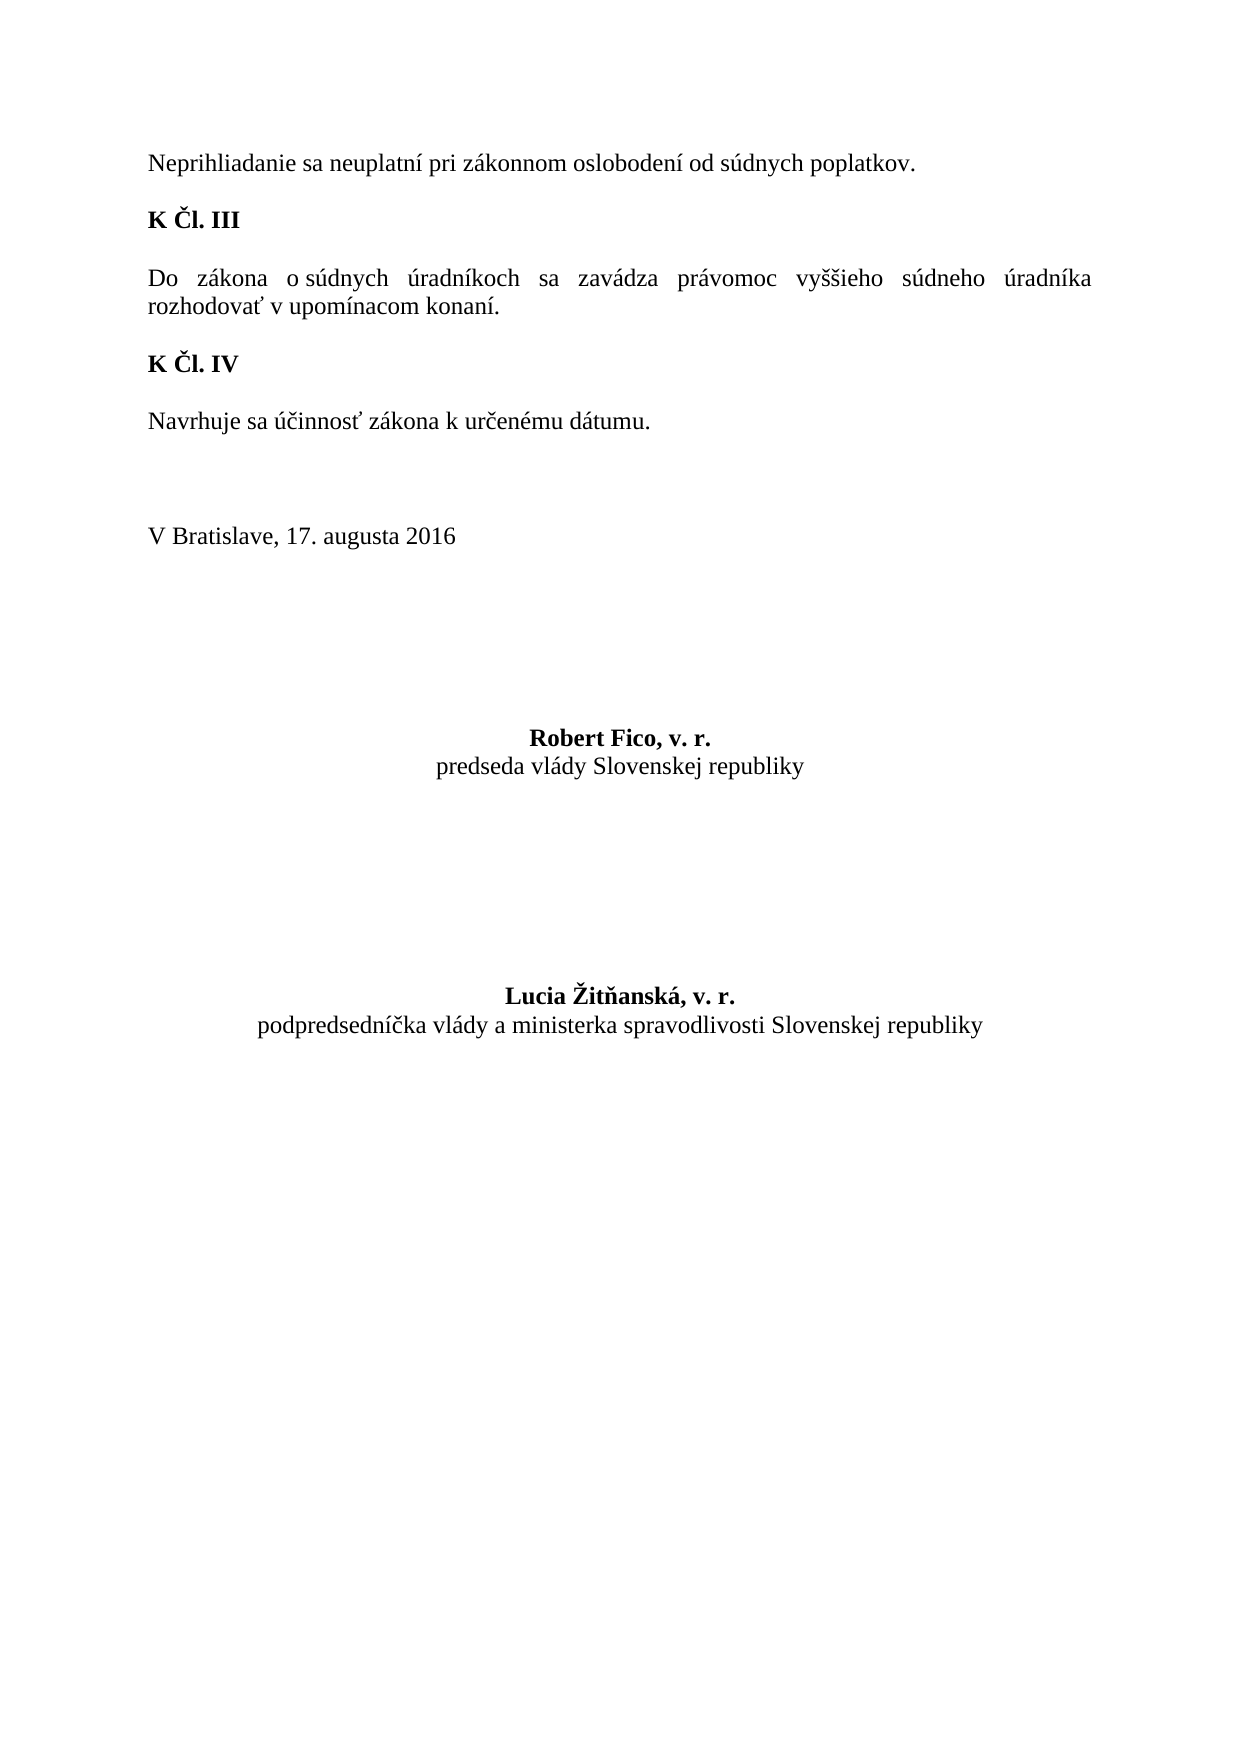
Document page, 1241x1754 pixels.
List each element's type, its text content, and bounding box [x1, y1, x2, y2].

text K Čl. III [148, 205, 1092, 234]
text Do zákona o súdnych úradníkoch sa zavádza právomoc vyššieho súdneho úradníka rozhodovať v upomínacom konaní. [148, 263, 1092, 320]
text Robert Fico, v. r. [148, 723, 1092, 751]
text Lucia Žitňanská, v. r. [148, 981, 1092, 1010]
text predseda vlády Slovenskej republiky [148, 751, 1092, 780]
text podpredsedníčka vlády a ministerka spravodlivosti Slovenskej republiky [148, 1010, 1092, 1039]
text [148, 148, 1092, 176]
text V Bratislave, 17. augusta 2016 [148, 521, 1092, 550]
text K Čl. IV [148, 349, 1092, 378]
text Navrhuje sa účinnosť zákona k určenému dátumu. [148, 406, 1092, 435]
